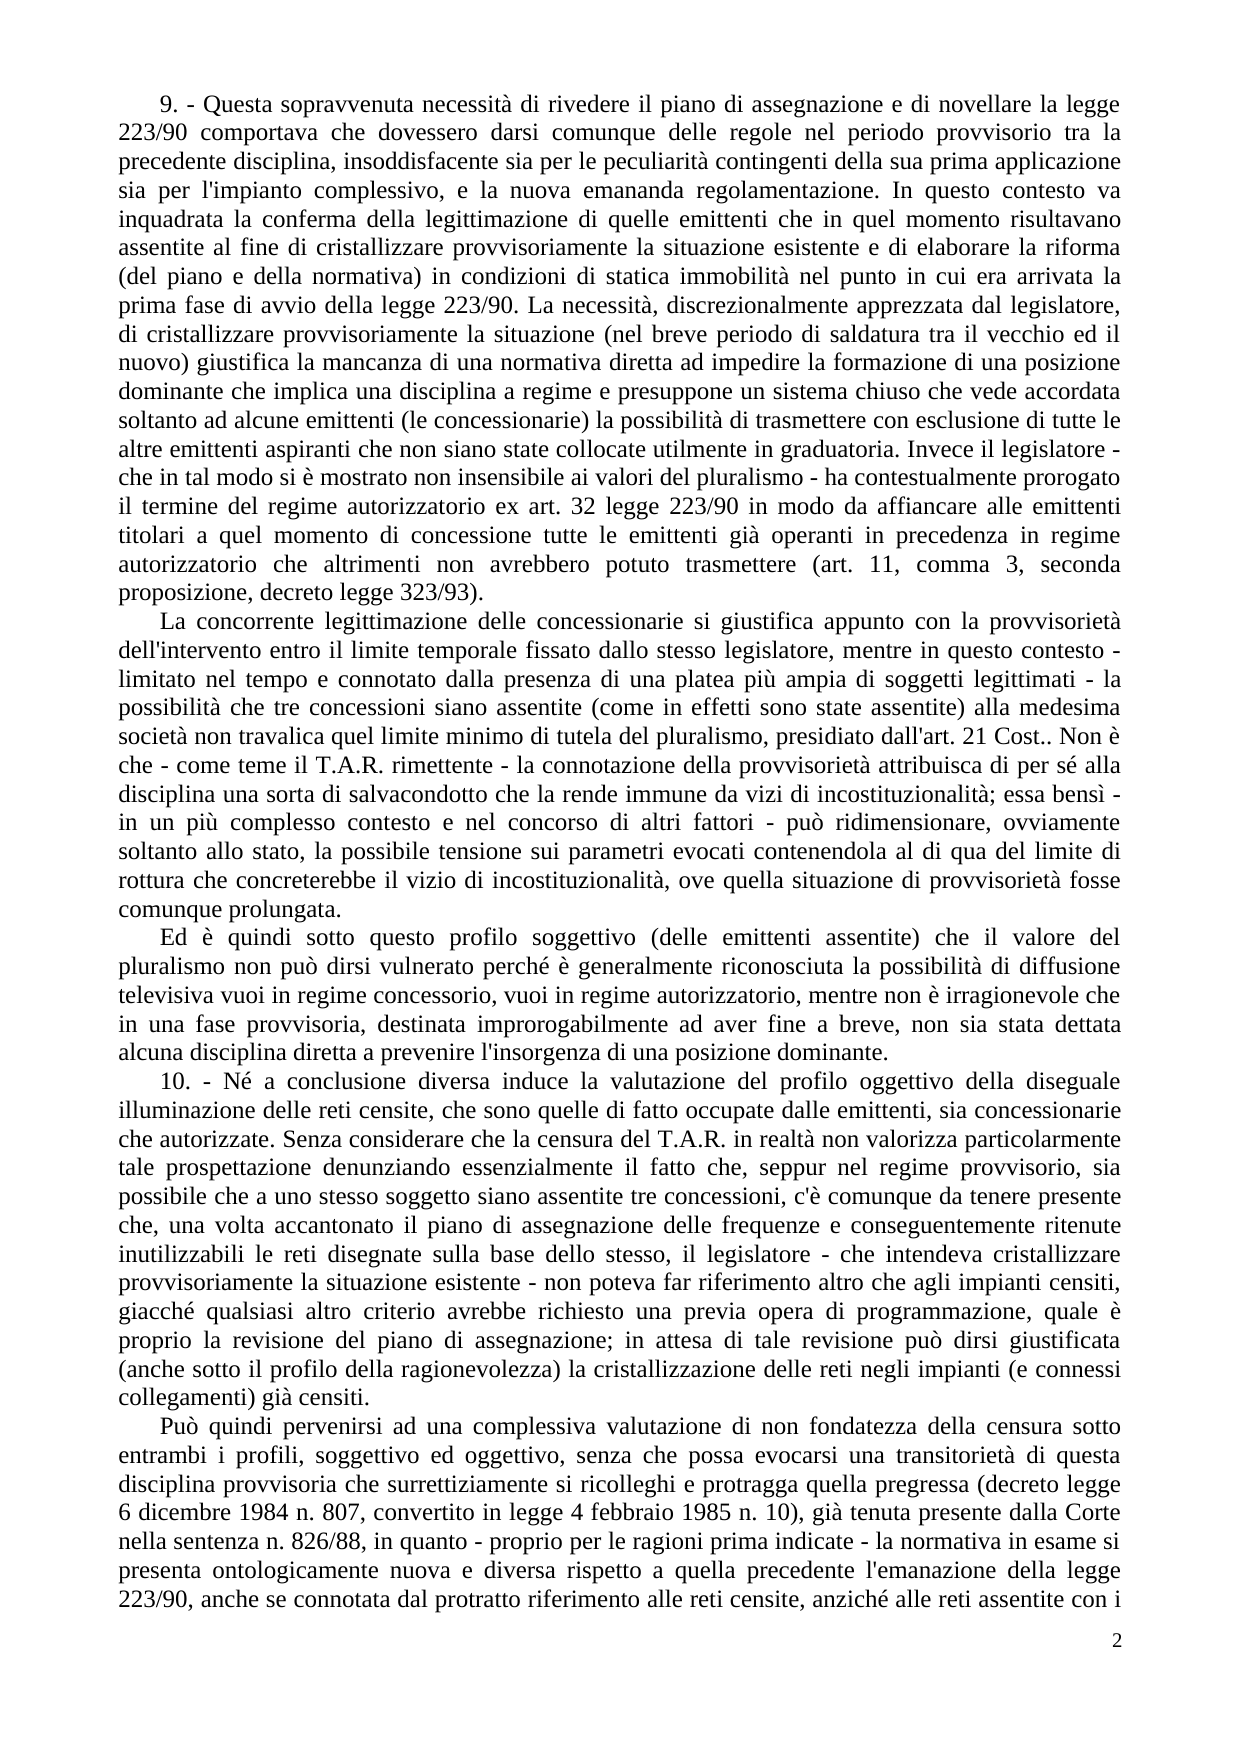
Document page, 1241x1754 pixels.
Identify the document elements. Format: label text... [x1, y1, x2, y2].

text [118, 1411, 1122, 1612]
text Ed è quindi sotto questo profilo soggettivo (delle emittenti assentite) che il valore del pluralismo non può dirsi vulnerato perché è generalmente riconosciuta la possibilità di diffusione televisiva vuoi in regime concessorio, vuoi in regime autorizzatorio, mentre non è irragionevole che in una fase provvisoria, destinata improrogabilmente ad aver fine a breve, non sia stata dettata alcuna disciplina diretta a prevenire l'insorgenza di una posizione dominante. [118, 922, 1122, 1066]
text La concorrente legittimazione delle concessionarie si giustifica appunto con la provvisorietà dell'intervento entro il limite temporale fissato dallo stesso legislatore, mentre in questo contesto - limitato nel tempo e connotato dalla presenza di una platea più ampia di soggetti legittimati - la possibilità che tre concessioni siano assentite (come in effetti sono state assentite) alla medesima società non travalica quel limite minimo di tutela del pluralismo, presidiato dall'art. 21 Cost.. Non è che - come teme il T.A.R. rimettente - la connotazione della provvisorietà attribuisca di per sé alla disciplina una sorta di salvacondotto che la rende immune da vizi di incostituzionalità; essa bensì - in un più complesso contesto e nel concorso di altri fattori - può ridimensionare, ovviamente soltanto allo stato, la possibile tensione sui parametri evocati contenendola al di qua del limite di rottura che concreterebbe il vizio di incostituzionalità, ove quella situazione di provvisorietà fosse comunque prolungata. [118, 606, 1122, 922]
text 9. - Questa sopravvenuta necessità di rivedere il piano di assegnazione e di novellare la legge 223/90 comportava che dovessero darsi comunque delle regole nel periodo provvisorio tra la precedente disciplina, insoddisfacente sia per le peculiarità contingenti della sua prima applicazione sia per l'impianto complessivo, e la nuova emananda regolamentazione. In questo contesto va inquadrata la conferma della legittimazione di quelle emittenti che in quel momento risultavano assentite al fine di cristallizzare provvisoriamente la situazione esistente e di elaborare la riforma (del piano e della normativa) in condizioni di statica immobilità nel punto in cui era arrivata la prima fase di avvio della legge 223/90. La necessità, discrezionalmente apprezzata dal legislatore, di cristallizzare provvisoriamente la situazione (nel breve periodo di saldatura tra il vecchio ed il nuovo) giustifica la mancanza di una normativa diretta ad impedire la formazione di una posizione dominante che implica una disciplina a regime e presuppone un sistema chiuso che vede accordata soltanto ad alcune emittenti (le concessionarie) la possibilità di trasmettere con esclusione di tutte le altre emittenti aspiranti che non siano state collocate utilmente in graduatoria. Invece il legislatore - che in tal modo si è mostrato non insensibile ai valori del pluralismo - ha contestualmente prorogato il termine del regime autorizzatorio ex art. 32 legge 223/90 in modo da affiancare alle emittenti titolari a quel momento di concessione tutte le emittenti già operanti in precedenza in regime autorizzatorio che altrimenti non avrebbero potuto trasmettere (art. 11, comma 3, seconda proposizione, decreto legge 323/93). [118, 89, 1122, 606]
text 10. - Né a conclusione diversa induce la valutazione del profilo oggettivo della diseguale illuminazione delle reti censite, che sono quelle di fatto occupate dalle emittenti, sia concessionarie che autorizzate. Senza considerare che la censura del T.A.R. in realtà non valorizza particolarmente tale prospettazione denunziando essenzialmente il fatto che, seppur nel regime provvisorio, sia possibile che a uno stesso soggetto siano assentite tre concessioni, c'è comunque da tenere presente che, una volta accantonato il piano di assegnazione delle frequenze e conseguentemente ritenute inutilizzabili le reti disegnate sulla base dello stesso, il legislatore - che intendeva cristallizzare provvisoriamente la situazione esistente - non poteva far riferimento altro che agli impianti censiti, giacché qualsiasi altro criterio avrebbe richiesto una previa opera di programmazione, quale è proprio la revisione del piano di assegnazione; in attesa di tale revisione può dirsi giustificata (anche sotto il profilo della ragionevolezza) la cristallizzazione delle reti negli impianti (e connessi collegamenti) già censiti. [118, 1066, 1122, 1411]
